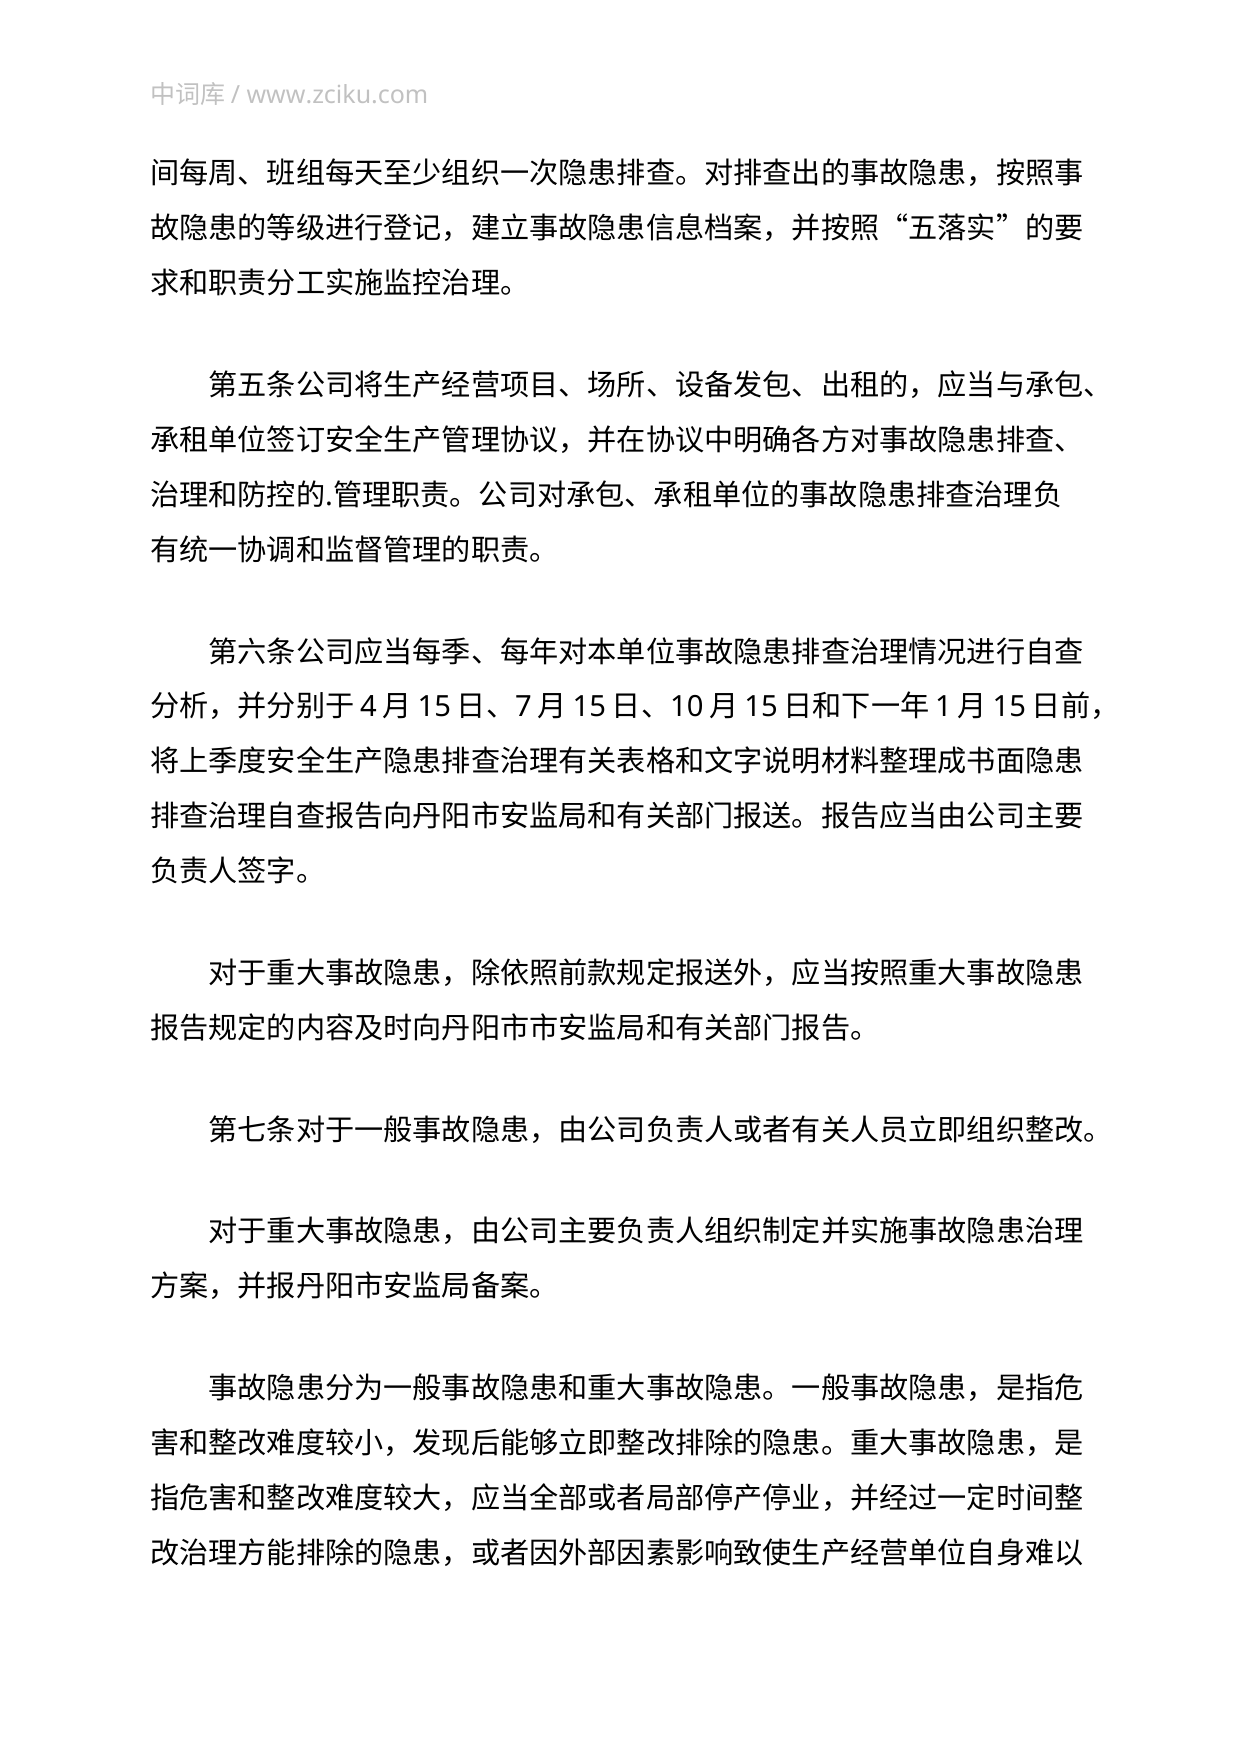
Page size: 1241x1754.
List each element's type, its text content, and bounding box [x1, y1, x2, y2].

text 第五条公司将生产经营项目、场所、设备发包、出租的，应当与承包、承租单位签订安全生产管理协议，并在协议中明确各方对事故隐患排查、治理和防控的.管理职责。公司对承包、承租单位的事故隐患排查治理负有统一协调和监督管理的职责。 [150, 362, 1090, 569]
text 第七条对于一般事故隐患，由公司负责人或者有关人员立即组织整改。 [150, 1106, 1090, 1148]
text 对于重大事故隐患，由公司主要负责人组织制定并实施事故隐患治理方案，并报丹阳市安监局备案。 [150, 1208, 1090, 1305]
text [150, 1365, 1090, 1572]
text 第六条公司应当每季、每年对本单位事故隐患排查治理情况进行自查分析，并分别于4月15日、7月15日、10月15日和下一年1月15日前，将上季度安全生产隐患排查治理有关表格和文字说明材料整理成书面隐患排查治理自查报告向丹阳市安监局和有关部门报送。报告应当由公司主要负责人签字。 [150, 628, 1090, 890]
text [150, 150, 1090, 302]
text 对于重大事故隐患，除依照前款规定报送外，应当按照重大事故隐患报告规定的内容及时向丹阳市市安监局和有关部门报告。 [150, 949, 1090, 1047]
